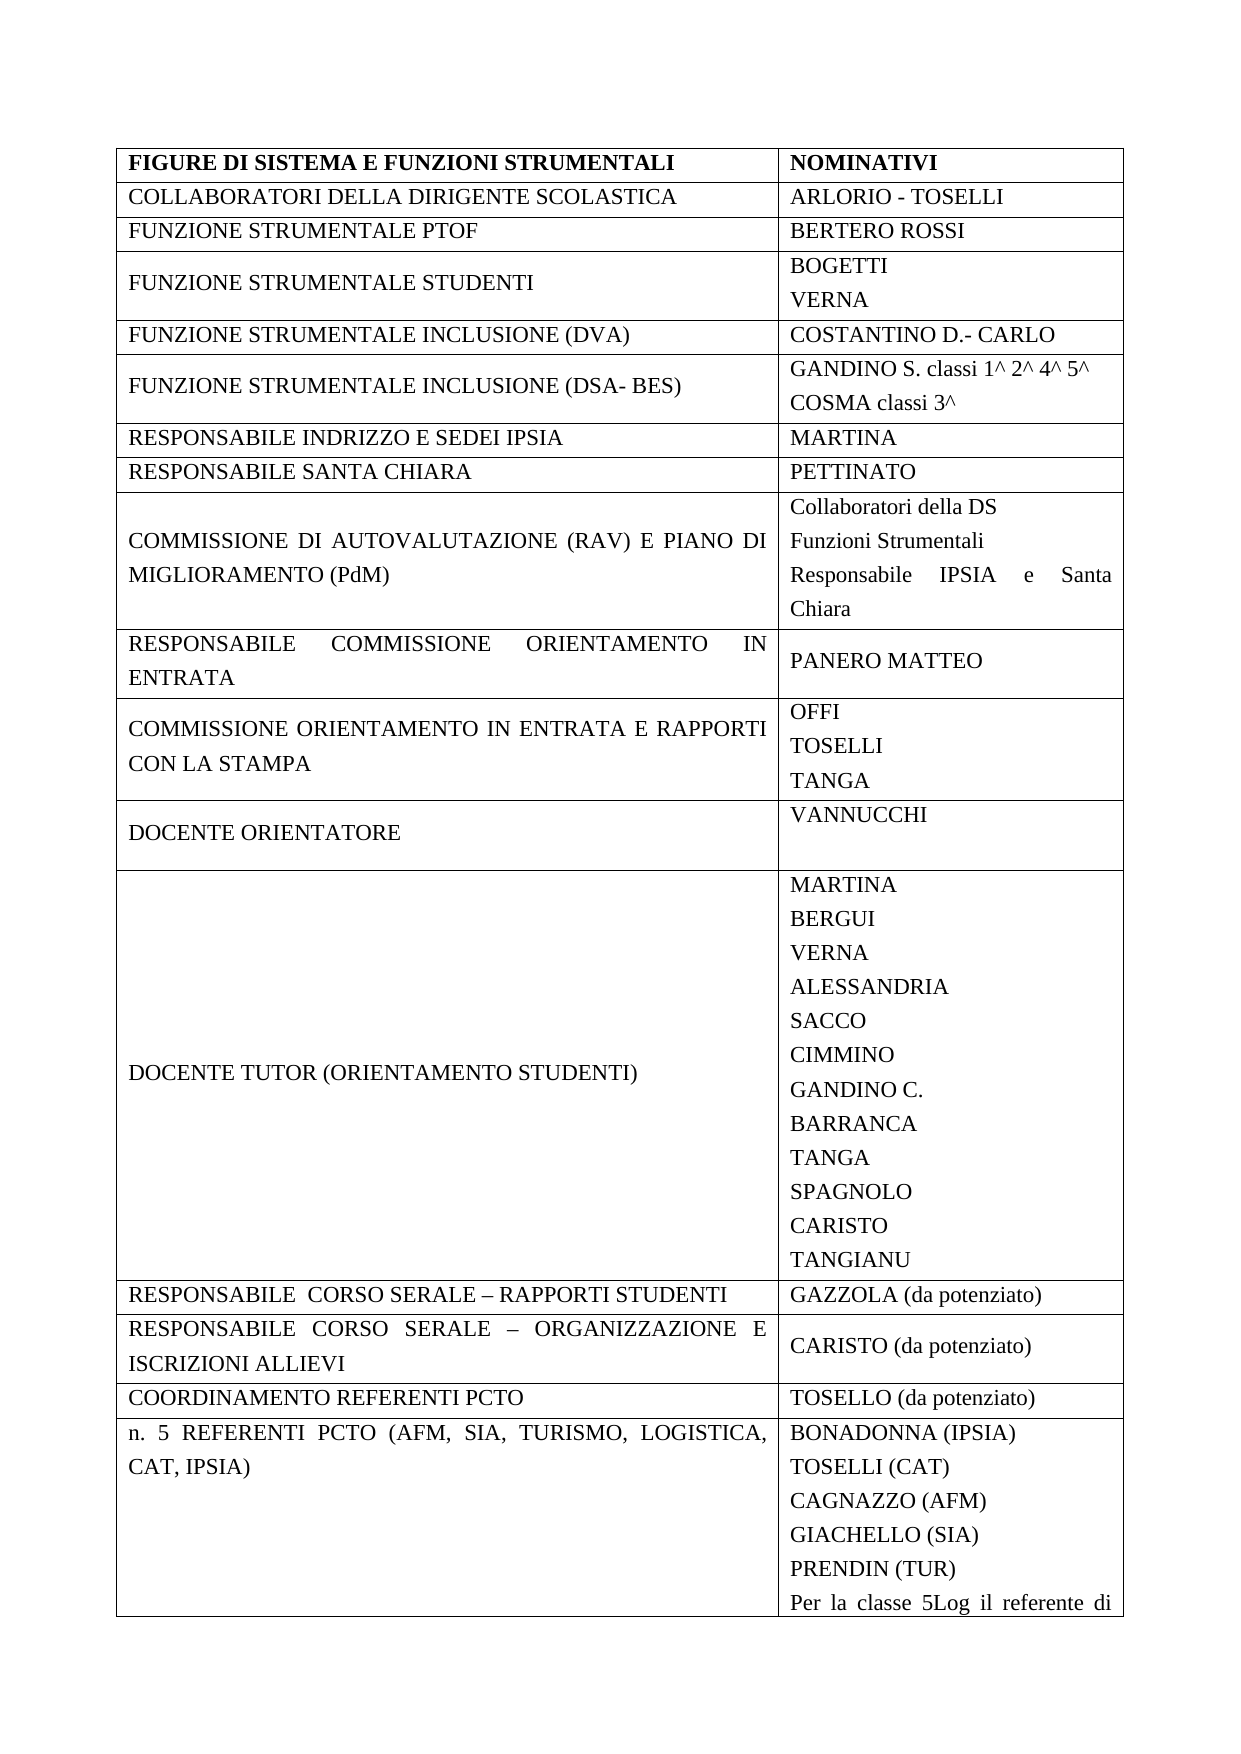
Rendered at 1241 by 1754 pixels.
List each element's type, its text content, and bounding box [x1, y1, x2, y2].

table_cell OFFI TOSELLI TANGA [779, 699, 1123, 800]
table_cell MARTINA BERGUI VERNA ALESSANDRIA SACCO CIMMINO GANDINO C. BARRANCA TANGA SPAGNOLO CARISTO TANGIANU [779, 871, 1123, 1280]
table_cell RESPONSABILE CORSO SERALE – ORGANIZZAZIONE E ISCRIZIONI ALLIEVI [117, 1315, 778, 1383]
table_cell COLLABORATORI DELLA DIRIGENTE SCOLASTICA [117, 183, 778, 217]
table_cell PANERO MATTEO [779, 630, 1123, 697]
table_cell GAZZOLA (da potenziato) [779, 1281, 1123, 1314]
table_cell ARLORIO - TOSELLI [779, 183, 1123, 217]
table_cell DOCENTE TUTOR (ORIENTAMENTO STUDENTI) [117, 871, 778, 1280]
table_cell RESPONSABILE INDRIZZO E SEDEI IPSIA [117, 424, 778, 457]
table_cell COORDINAMENTO REFERENTI PCTO [117, 1384, 778, 1417]
table_cell PETTINATO [779, 458, 1123, 492]
table_cell MARTINA [779, 424, 1123, 457]
table_cell FUNZIONE STRUMENTALE INCLUSIONE (DVA) [117, 321, 778, 354]
table_cell FUNZIONE STRUMENTALE PTOF [117, 218, 778, 251]
table_cell VANNUCCHI [779, 801, 1123, 869]
table_cell BOGETTI VERNA [779, 252, 1123, 320]
table_cell COMMISSIONE ORIENTAMENTO IN ENTRATA E RAPPORTI CON LA STAMPA [117, 699, 778, 800]
table_cell RESPONSABILE CORSO SERALE – RAPPORTI STUDENTI [117, 1281, 778, 1314]
table_header FIGURE DI SISTEMA E FUNZIONI STRUMENTALI [117, 149, 778, 182]
table_cell TOSELLO (da potenziato) [779, 1384, 1123, 1417]
table_cell FUNZIONE STRUMENTALE STUDENTI [117, 252, 778, 320]
table_cell RESPONSABILE COMMISSIONE ORIENTAMENTO IN ENTRATA [117, 630, 778, 697]
table_header NOMINATIVI [779, 149, 1123, 182]
table_cell CARISTO (da potenziato) [779, 1315, 1123, 1383]
table_cell COMMISSIONE DI AUTOVALUTAZIONE (RAV) E PIANO DI MIGLIORAMENTO (PdM) [117, 493, 778, 629]
table_cell BERTERO ROSSI [779, 218, 1123, 251]
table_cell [117, 1419, 778, 1616]
table_cell RESPONSABILE SANTA CHIARA [117, 458, 778, 492]
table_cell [779, 1419, 1123, 1616]
table_cell GANDINO S. classi 1^ 2^ 4^ 5^ COSMA classi 3^ [779, 355, 1123, 423]
table_cell FUNZIONE STRUMENTALE INCLUSIONE (DSA- BES) [117, 355, 778, 423]
table_cell COSTANTINO D.- CARLO [779, 321, 1123, 354]
table_cell DOCENTE ORIENTATORE [117, 801, 778, 869]
table_cell Collaboratori della DS Funzioni Strumentali Responsabile IPSIA e Santa Chiara [779, 493, 1123, 629]
